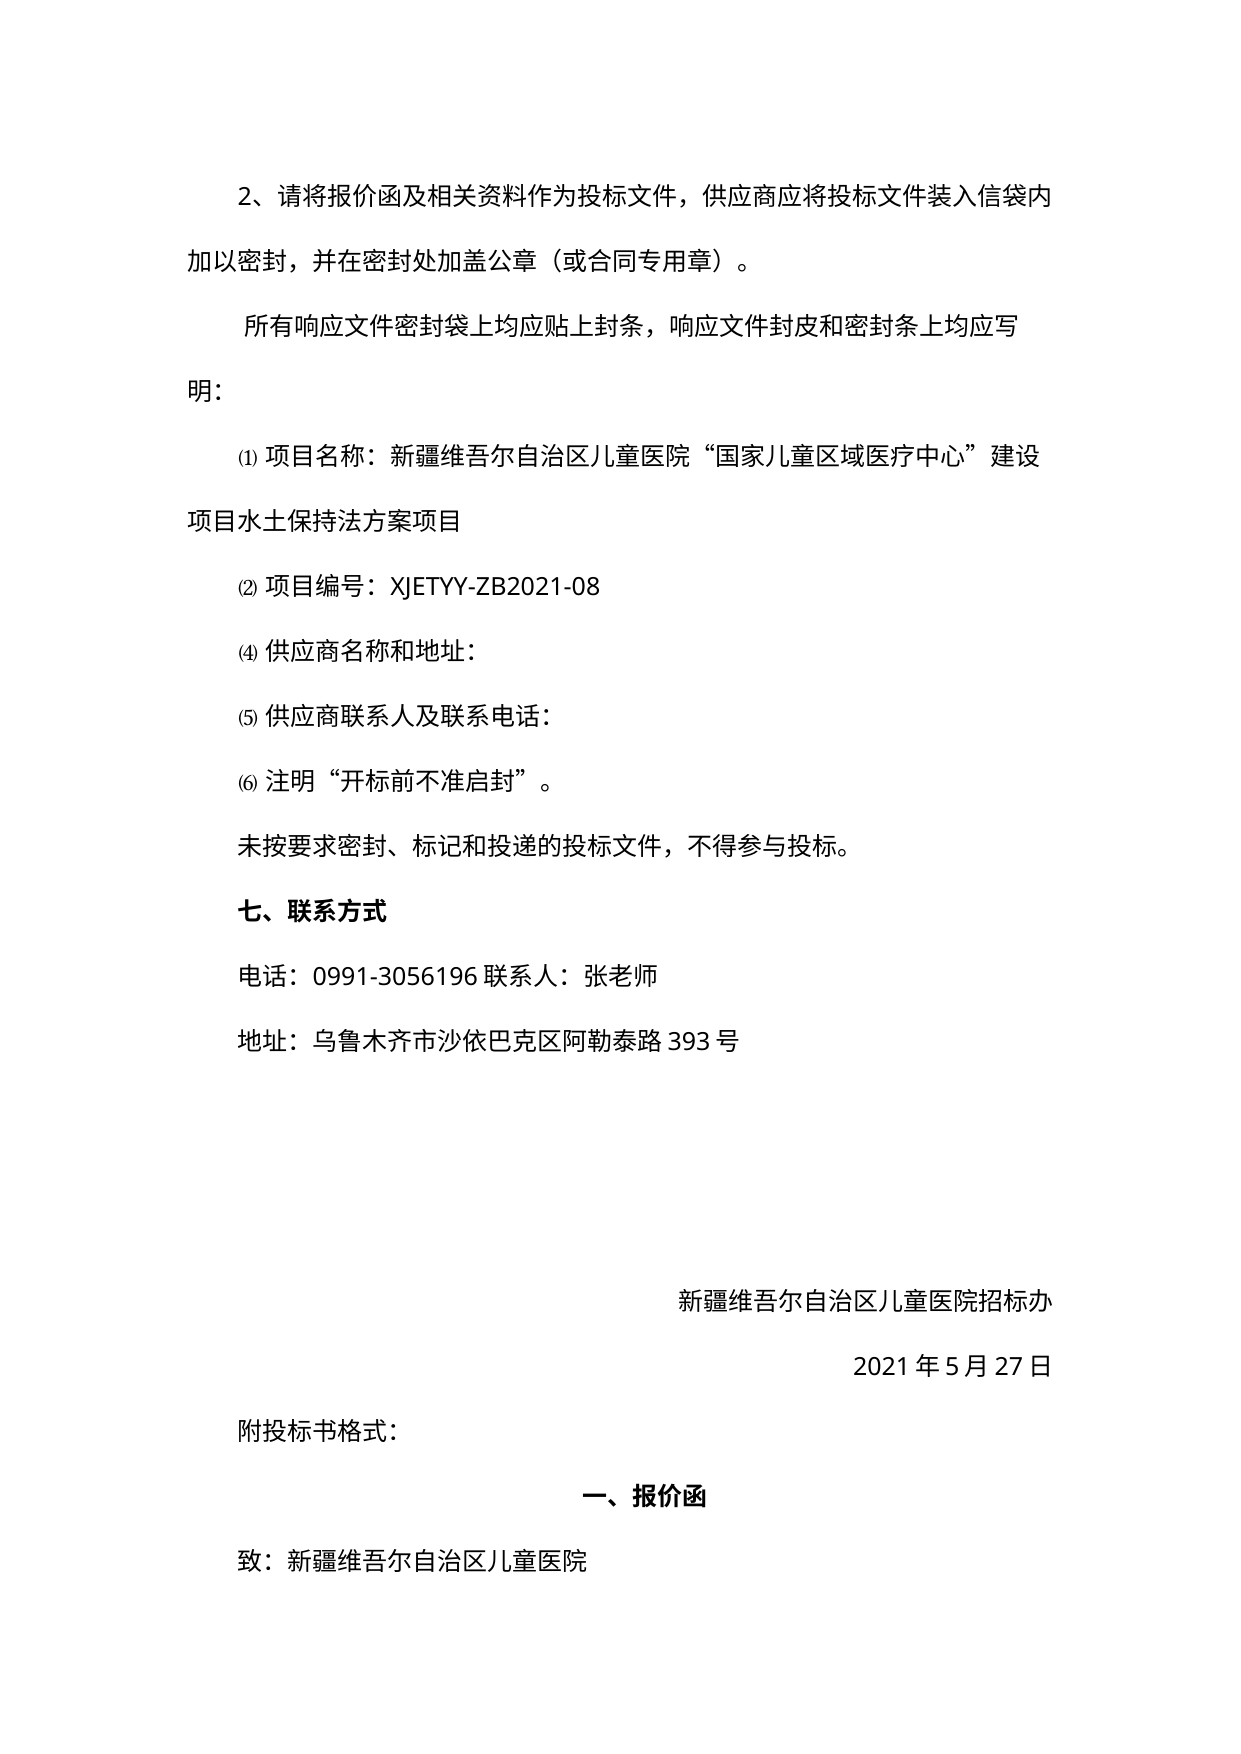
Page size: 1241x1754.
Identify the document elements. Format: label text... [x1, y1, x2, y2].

text 新疆维吾尔自治区儿童医院招标办 [187, 1267, 1053, 1332]
text ⑵ 项目编号：XJETYY-ZB2021-08 [187, 552, 1053, 617]
text 2021年5月27日 [187, 1332, 1053, 1397]
text ⑷ 供应商名称和地址： [187, 617, 1053, 682]
text 附投标书格式： [187, 1397, 1053, 1462]
text ⑹ 注明“开标前不准启封”。 [187, 747, 1053, 812]
text 2、请将报价函及相关资料作为投标文件，供应商应将投标文件装入信袋内加以密封，并在密封处加盖公章（或合同专用章）。 [187, 162, 1053, 292]
text 所有响应文件密封袋上均应贴上封条，响应文件封皮和密封条上均应写明： [187, 292, 1053, 422]
text ⑴ 项目名称：新疆维吾尔自治区儿童医院“国家儿童区域医疗中心”建设项目水土保持法方案项目 [187, 422, 1053, 552]
text 致：新疆维吾尔自治区儿童医院 [187, 1527, 1053, 1592]
text 未按要求密封、标记和投递的投标文件，不得参与投标。 [187, 812, 1053, 877]
text 七、联系方式 [187, 877, 1053, 942]
text 地址：乌鲁木齐市沙依巴克区阿勒泰路393号 [187, 1007, 1053, 1072]
text 一、报价函 [187, 1462, 1053, 1527]
text ⑸ 供应商联系人及联系电话： [187, 682, 1053, 747]
text 电话：0991-3056196联系人：张老师 [187, 942, 1053, 1007]
